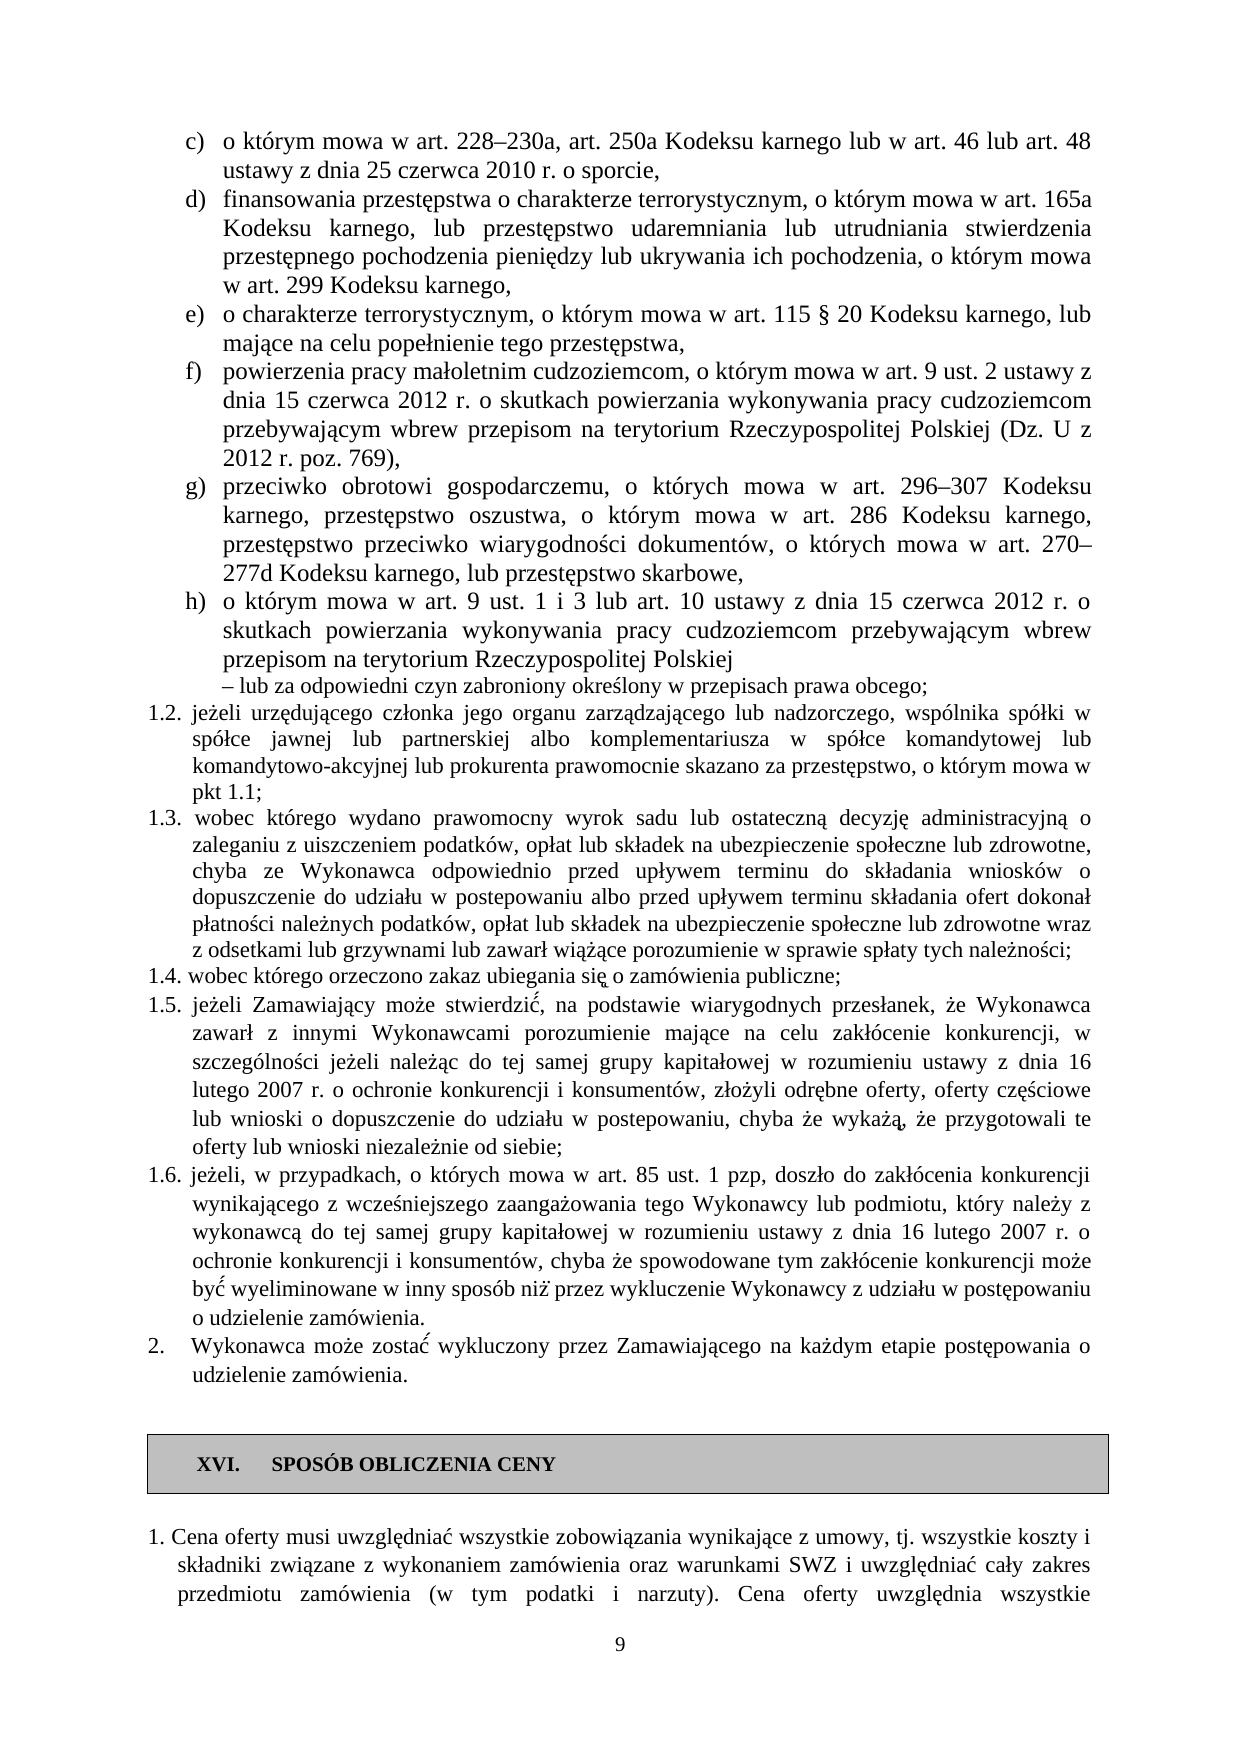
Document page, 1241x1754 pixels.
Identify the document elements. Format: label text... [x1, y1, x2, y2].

text 1.3. wobec którego wydano prawomocny wyrok sadu lub ostateczną decyzję administracyjną o zaleganiu z uiszczeniem podatków, opłat lub składek na ubezpieczenie społeczne lub zdrowotne, chyba ze Wykonawca odpowiednio przed upływem terminu do składania wniosków o dopuszczenie do udziału w postepowaniu albo przed upływem terminu składania ofert dokonał płatności należnych podatków, opłat lub składek na ubezpieczenie społeczne lub zdrowotne wraz z odsetkami lub grzywnami lub zawarł wiążące porozumienie w sprawie spłaty tych należności; [148, 804, 1092, 962]
list powierzenia pracy małoletnim cudzoziemcom, o którym mowa w art. 9 ust. 2 ustawy z dnia 15 czerwca 2012 r. o skutkach powierzania wykonywania pracy cudzoziemcom przebywającym wbrew przepisom na terytorium Rzeczypospolitej Polskiej (Dz. U z 2012 r. poz. 769), [185, 356, 1092, 471]
list o którym mowa w art. 228–230a, art. 250a Kodeksu karnego lub w art. 46 lub art. 48 ustawy z dnia 25 czerwca 2010 r. o sporcie, [185, 126, 1092, 184]
list o którym mowa w art. 9 ust. 1 i 3 lub art. 10 ustawy z dnia 15 czerwca 2012 r. o skutkach powierzania wykonywania pracy cudzoziemcom przebywającym wbrew przepisom na terytorium Rzeczypospolitej Polskiej [185, 586, 1092, 673]
list przeciwko obrotowi gospodarczemu, o których mowa w art. 296–307 Kodeksu karnego, przestępstwo oszustwa, o którym mowa w art. 286 Kodeksu karnego, przestępstwo przeciwko wiarygodności dokumentów, o których mowa w art. 270–277d Kodeksu karnego, lub przestępstwo skarbowe, [185, 471, 1092, 586]
text 1.5. jeżeli Zamawiający może stwierdzić́, na podstawie wiarygodnych przesłanek, że Wykonawca zawarł z innymi Wykonawcami porozumienie mające na celu zakłócenie konkurencji, w szczególności jeżeli należąc do tej samej grupy kapitałowej w rozumieniu ustawy z dnia 16 lutego 2007 r. o ochronie konkurencji i konsumentów, złożyli odrębne oferty, oferty częściowe lub wnioski o dopuszczenie do udziału w postepowaniu, chyba że wykażą̨, że przygotowali te oferty lub wnioski niezależnie od siebie; [148, 991, 1092, 1159]
text – lub za odpowiedni czyn zabroniony określony w przepisach prawa obcego; [148, 673, 1092, 699]
table_header SPOSÓB OBLICZENIA CENY [148, 1435, 1108, 1493]
text 1.4. wobec którego orzeczono zakaz ubiegania się̨ o zamówienia publiczne; [148, 962, 1092, 989]
text 2. Wykonawca może zostać́ wykluczony przez Zamawiającego na każdym etapie postępowania o udzielenie zamówienia. [148, 1332, 1092, 1387]
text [148, 1523, 1092, 1606]
list o charakterze terrorystycznym, o którym mowa w art. 115 § 20 Kodeksu karnego, lub mające na celu popełnienie tego przestępstwa, [185, 299, 1092, 356]
text 1.6. jeżeli, w przypadkach, o których mowa w art. 85 ust. 1 pzp, doszło do zakłócenia konkurencji wynikającego z wcześniejszego zaangażowania tego Wykonawcy lub podmiotu, który należy z wykonawcą do tej samej grupy kapitałowej w rozumieniu ustawy z dnia 16 lutego 2007 r. o ochronie konkurencji i konsumentów, chyba że spowodowane tym zakłócenie konkurencji może być́ wyeliminowane w inny sposób niż̇ przez wykluczenie Wykonawcy z udziału w postępowaniu o udzielenie zamówienia. [148, 1162, 1092, 1330]
list finansowania przestępstwa o charakterze terrorystycznym, o którym mowa w art. 165a Kodeksu karnego, lub przestępstwo udaremniania lub utrudniania stwierdzenia przestępnego pochodzenia pieniędzy lub ukrywania ich pochodzenia, o którym mowa w art. 299 Kodeksu karnego, [185, 184, 1092, 299]
text 1.2. jeżeli urzędującego członka jego organu zarządzającego lub nadzorczego, wspólnika spółki w spółce jawnej lub partnerskiej albo komplementariusza w spółce komandytowej lub komandytowo-akcyjnej lub prokurenta prawomocnie skazano za przestępstwo, o którym mowa w pkt 1.1; [148, 699, 1092, 804]
